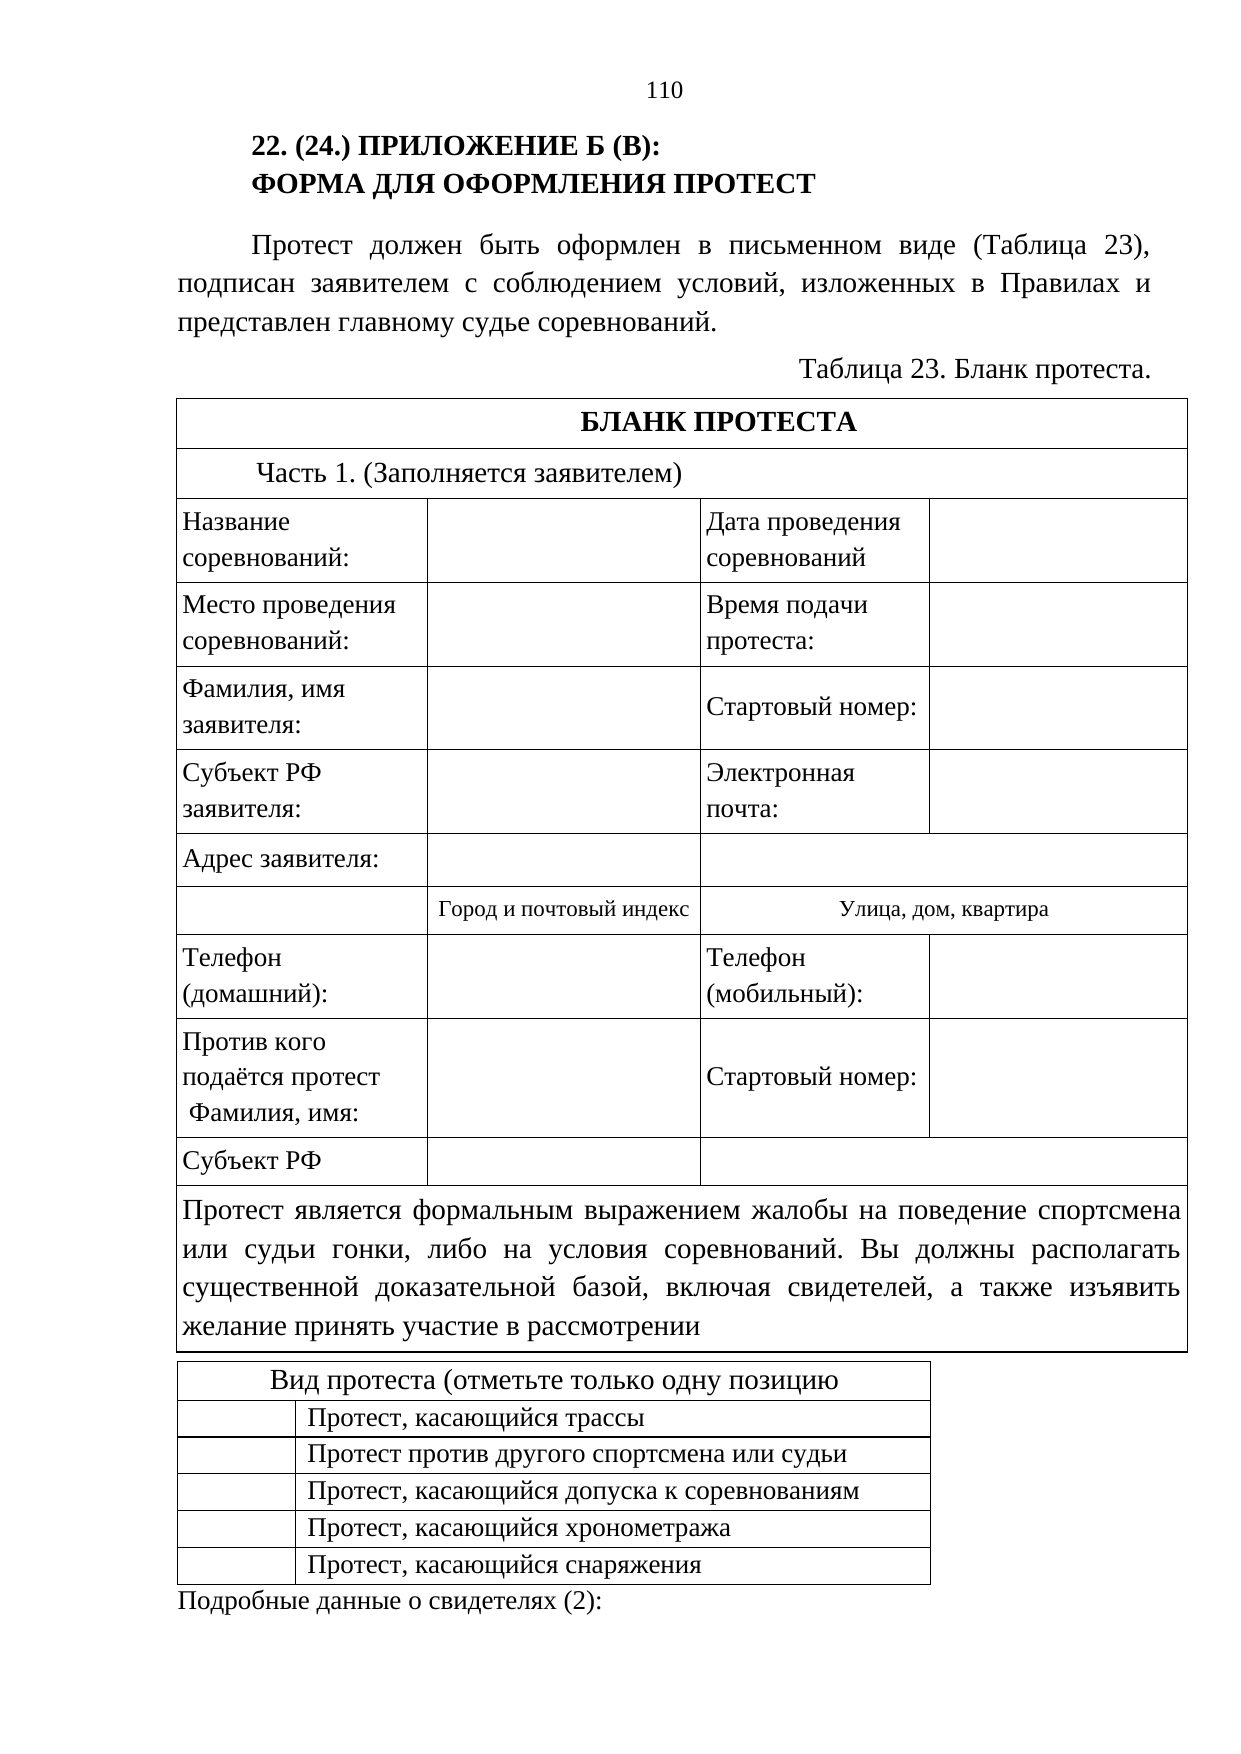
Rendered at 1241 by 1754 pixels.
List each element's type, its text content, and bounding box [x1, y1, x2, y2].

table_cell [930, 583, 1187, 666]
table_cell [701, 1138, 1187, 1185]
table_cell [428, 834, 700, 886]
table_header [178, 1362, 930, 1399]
text ФОРМА ДЛЯ ОФОРМЛЕНИЯ ПРОТЕСТ [251, 166, 1152, 200]
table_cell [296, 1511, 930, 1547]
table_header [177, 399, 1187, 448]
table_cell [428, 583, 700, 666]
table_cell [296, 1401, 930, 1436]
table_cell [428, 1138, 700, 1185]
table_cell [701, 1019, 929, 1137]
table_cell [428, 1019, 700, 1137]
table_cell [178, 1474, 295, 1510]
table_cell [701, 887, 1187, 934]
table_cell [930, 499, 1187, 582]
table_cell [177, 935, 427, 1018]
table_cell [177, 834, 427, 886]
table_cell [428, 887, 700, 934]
text Таблица 23. Бланк протеста. [177, 351, 1152, 384]
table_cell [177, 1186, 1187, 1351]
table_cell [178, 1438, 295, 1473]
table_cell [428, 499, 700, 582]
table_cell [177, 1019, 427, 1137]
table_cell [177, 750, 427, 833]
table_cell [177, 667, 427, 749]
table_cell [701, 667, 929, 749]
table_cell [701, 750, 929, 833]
text Протест должен быть оформлен в письменном виде (Таблица 23), подписан заявителем с соблюдением условий, изложенных в Правилах и представлен главному судье соревнований. [177, 227, 1152, 337]
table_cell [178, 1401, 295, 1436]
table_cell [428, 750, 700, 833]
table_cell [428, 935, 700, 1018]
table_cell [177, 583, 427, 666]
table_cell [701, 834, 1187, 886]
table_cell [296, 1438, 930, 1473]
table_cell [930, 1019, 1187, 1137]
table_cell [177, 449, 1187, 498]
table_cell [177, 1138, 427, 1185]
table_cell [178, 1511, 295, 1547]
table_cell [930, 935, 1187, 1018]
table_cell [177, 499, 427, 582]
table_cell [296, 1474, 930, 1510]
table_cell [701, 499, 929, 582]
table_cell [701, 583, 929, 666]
text 22. (24.) ПРИЛОЖЕНИЕ Б (B): [251, 128, 1152, 161]
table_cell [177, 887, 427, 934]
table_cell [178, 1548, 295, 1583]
text Подробные данные о свидетелях (2): [177, 1584, 1152, 1616]
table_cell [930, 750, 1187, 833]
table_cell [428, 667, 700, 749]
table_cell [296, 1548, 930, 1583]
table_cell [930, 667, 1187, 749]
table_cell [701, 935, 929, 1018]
